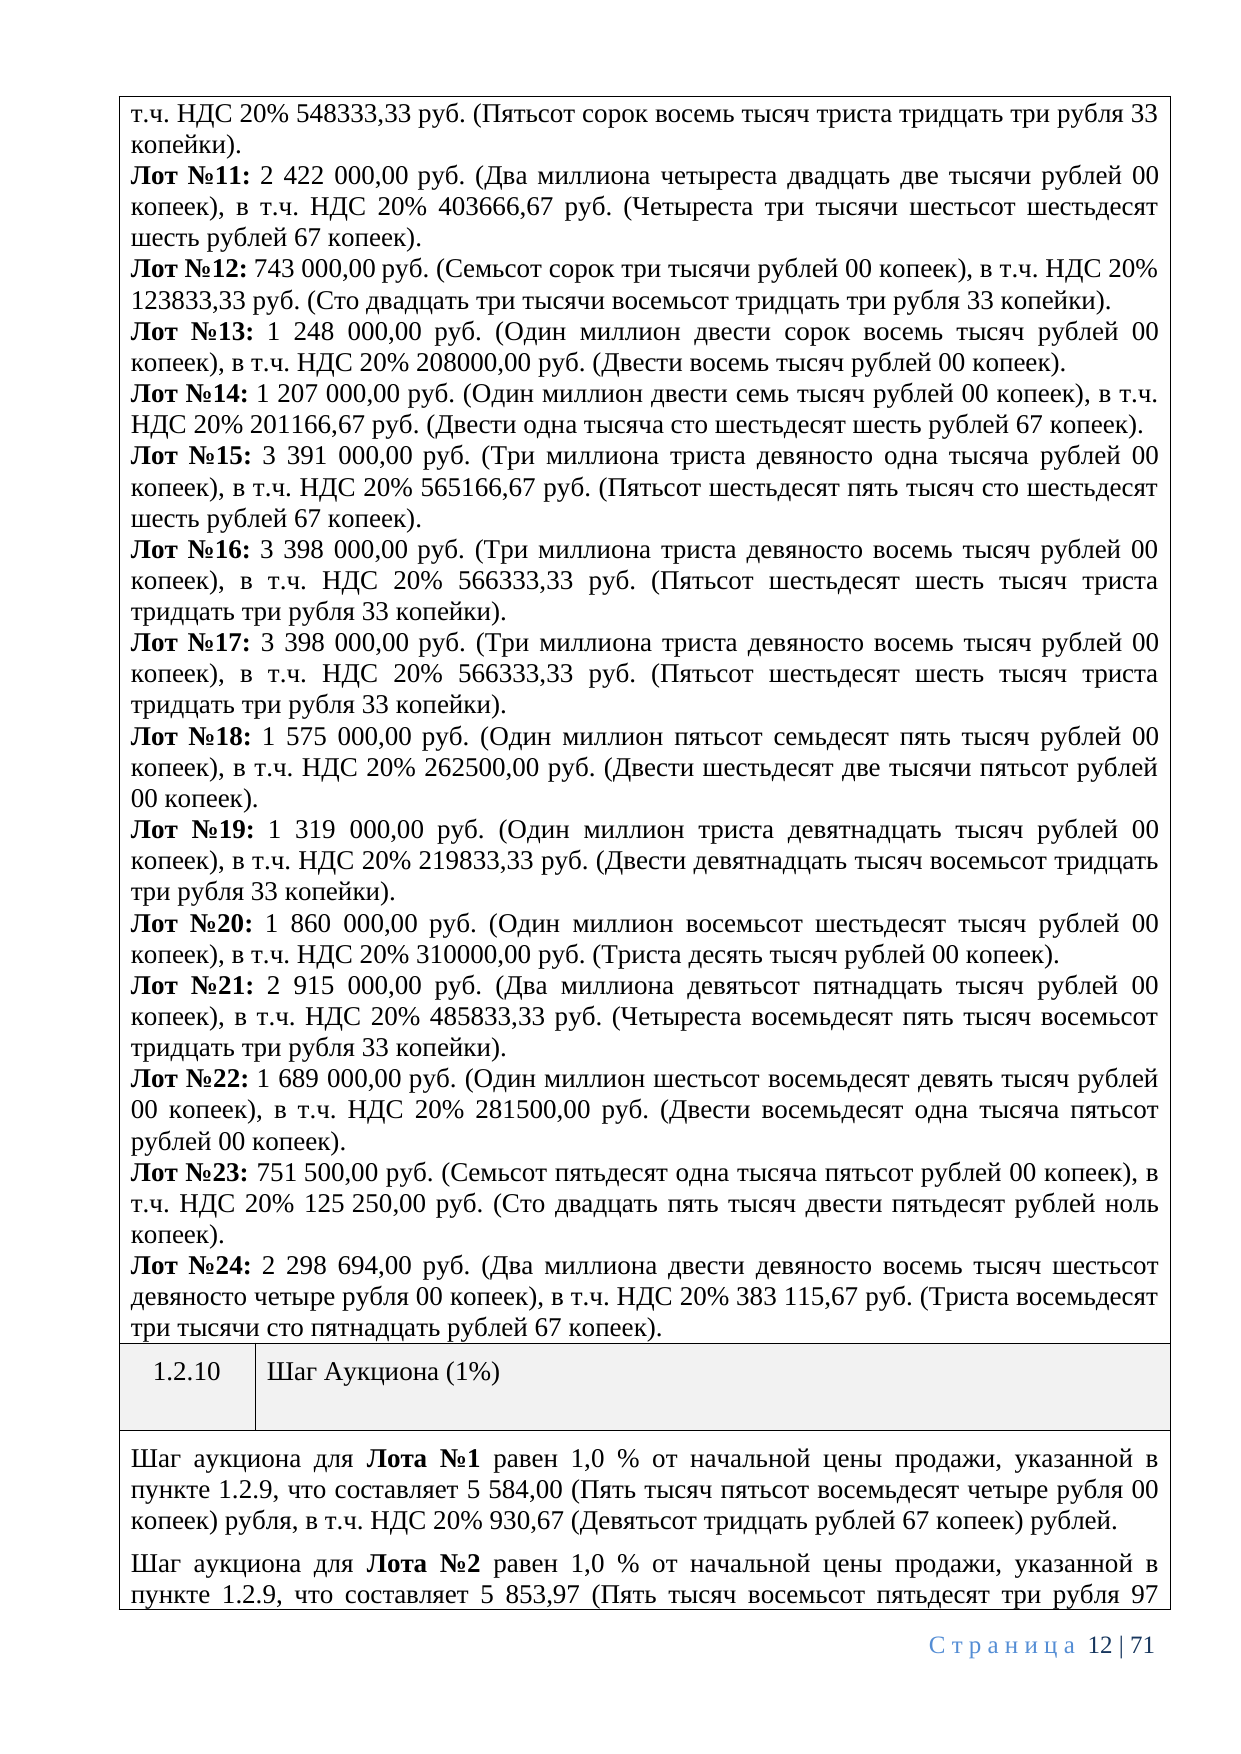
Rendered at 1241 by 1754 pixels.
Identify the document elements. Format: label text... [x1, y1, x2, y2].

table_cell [120, 1431, 1170, 1609]
table_cell Шаг Аукциона (1%) [256, 1344, 1170, 1430]
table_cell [120, 97, 1170, 1343]
table_cell 1.2.10 [120, 1344, 255, 1430]
